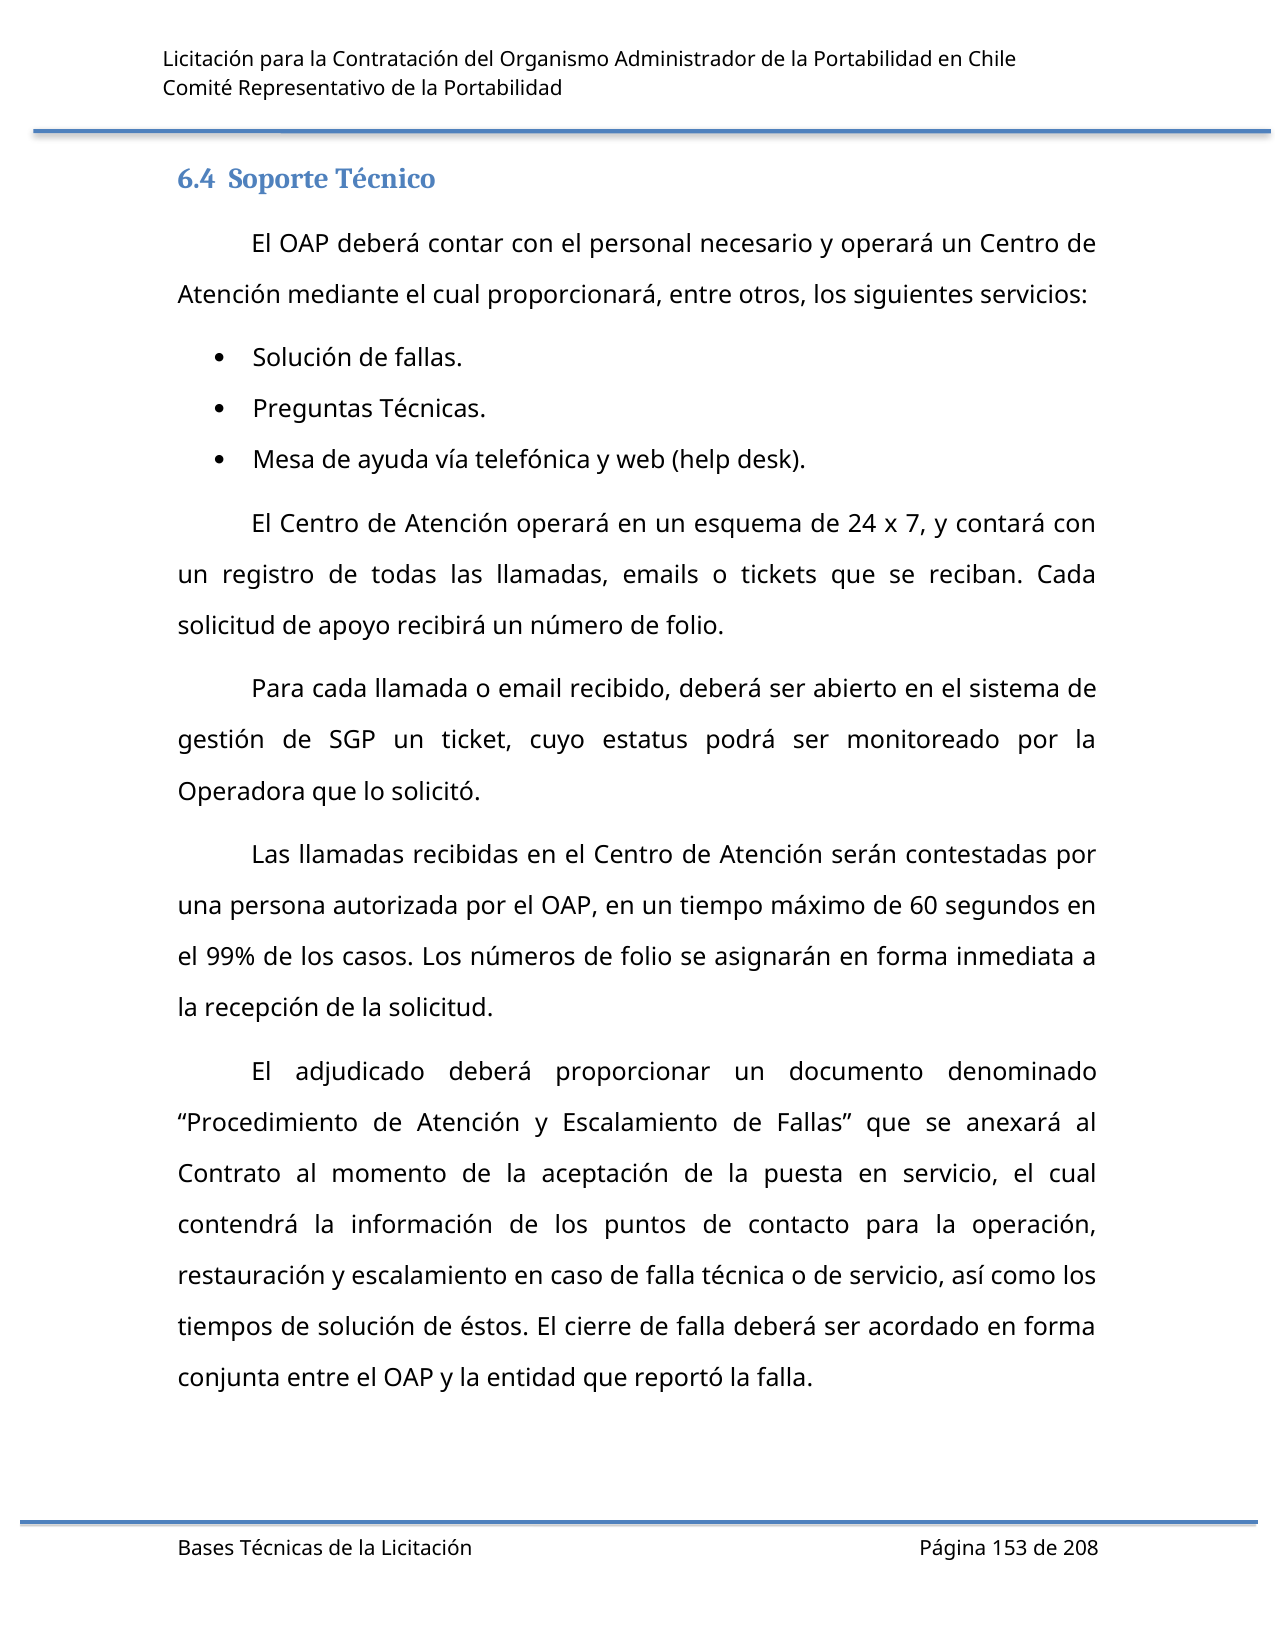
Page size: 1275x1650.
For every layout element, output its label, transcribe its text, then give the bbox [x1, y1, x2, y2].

text Para cada llamada o email recibido, deberá ser abierto en el sistema de gestión de SGP un ticket, cuyo estatus podrá ser monitoreado por la Operadora que lo solicitó. [177, 671, 1098, 807]
text El adjudicado deberá proporcionar un documento denominado “Procedimiento de Atención y Escalamiento de Fallas” que se anexará al Contrato al momento de la aceptación de la puesta en servicio, el cual contendrá la información de los puntos de contacto para la operación, restauración y escalamiento en caso de falla técnica o de servicio, así como los tiempos de solución de éstos. El cierre de falla deberá ser acordado en forma conjunta entre el OAP y la entidad que reportó la falla. [177, 1053, 1098, 1394]
subtitle Soporte Técnico [177, 162, 1098, 196]
list Solución de fallas. [215, 340, 1098, 374]
text El Centro de Atención operará en un esquema de 24 x 7, y contará con un registro de todas las llamadas, emails o tickets que se reciban. Cada solicitud de apoyo recibirá un número de folio. [177, 506, 1098, 642]
text El OAP deberá contar con el personal necesario y operará un Centro de Atención mediante el cual proporcionará, entre otros, los siguientes servicios: [177, 225, 1098, 310]
list Preguntas Técnicas. [215, 391, 1098, 425]
list Mesa de ayuda vía telefónica y web (help desk). [215, 442, 1098, 476]
text Las llamadas recibidas en el Centro de Atención serán contestadas por una persona autorizada por el OAP, en un tiempo máximo de 60 segundos en el 99% de los casos. Los números de folio se asignarán en forma inmediata a la recepción de la solicitud. [177, 837, 1098, 1024]
